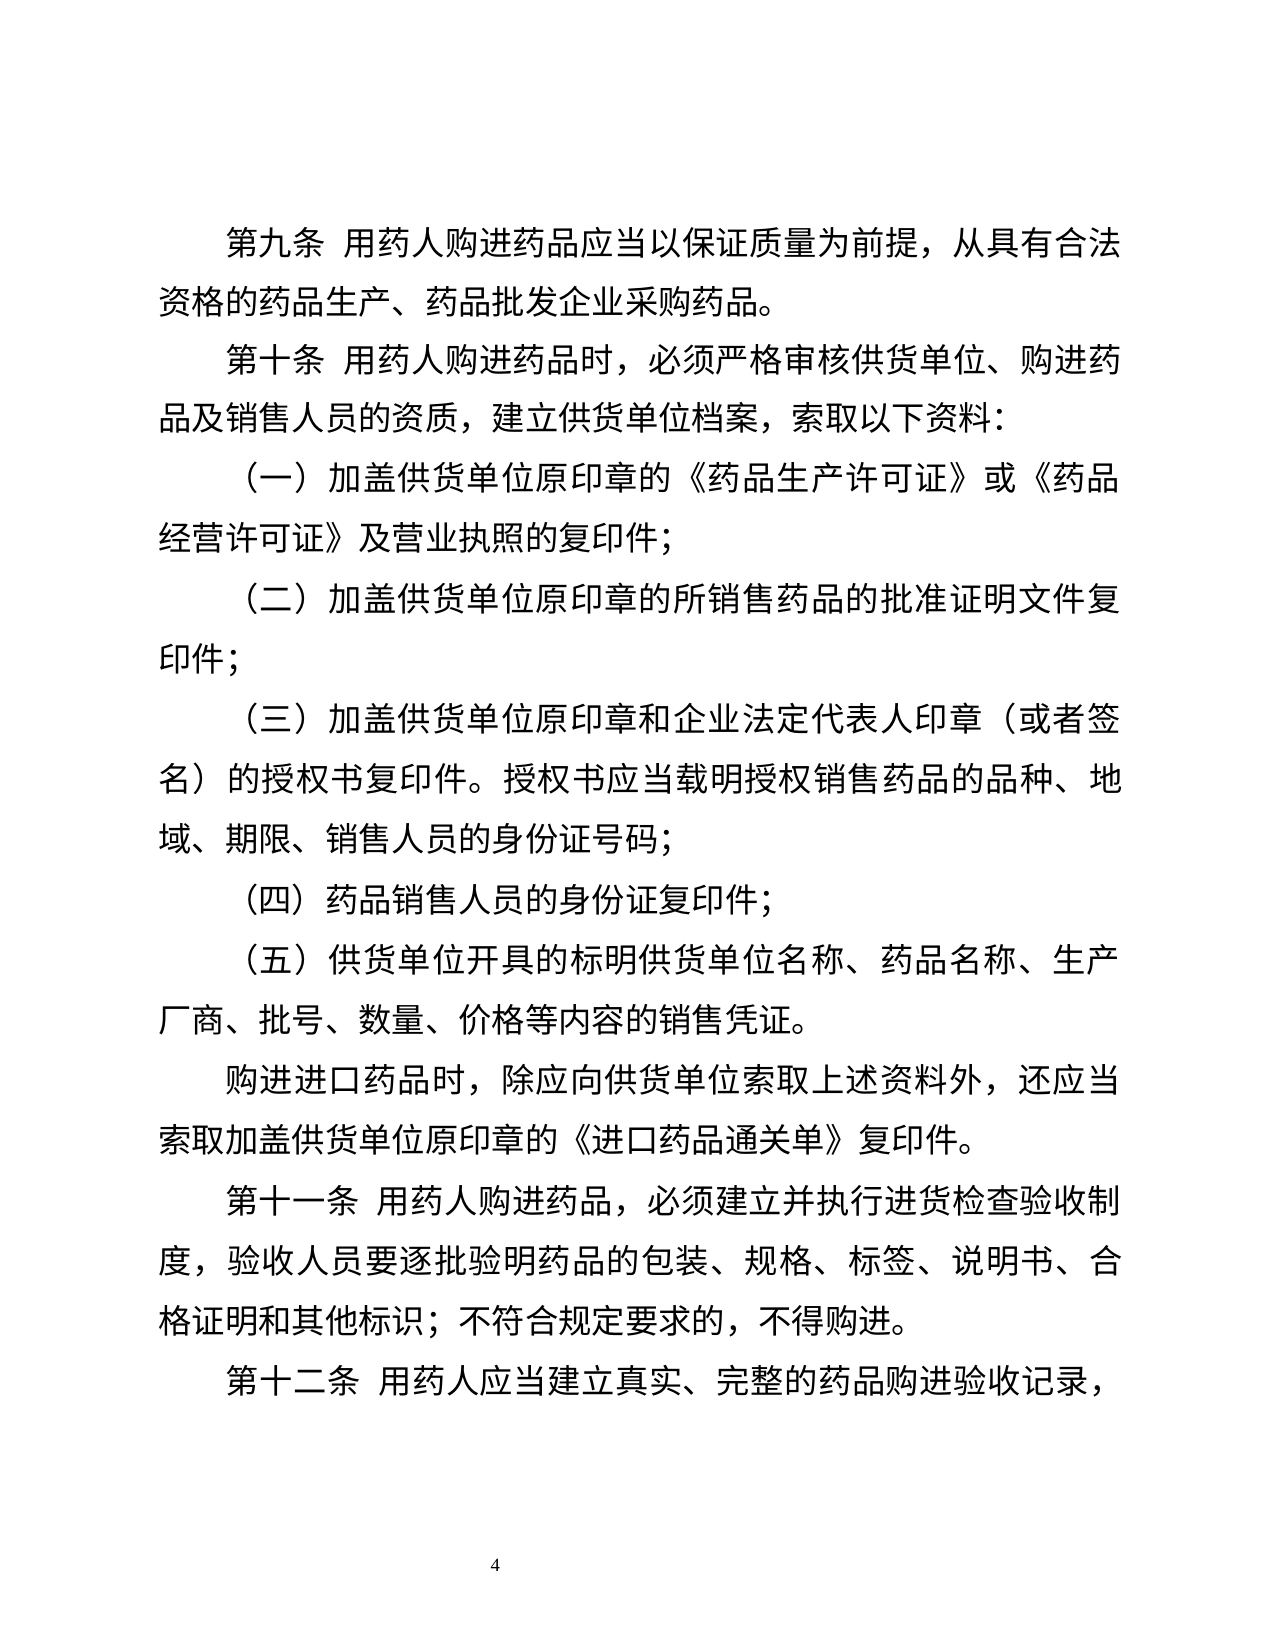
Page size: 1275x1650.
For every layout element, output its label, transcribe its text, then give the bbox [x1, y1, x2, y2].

text 第十一条 用药人购进药品，必须建立并执行进货检查验收制度，验收人员要逐批验明药品的包装、规格、标签、说明书、合格证明和其他标识；不符合规定要求的，不得购进。 [158, 1165, 1123, 1346]
text （一）加盖供货单位原印章的《药品生产许可证》或《药品经营许可证》及营业执照的复印件； [158, 442, 1123, 563]
text （五）供货单位开具的标明供货单位名称、药品名称、生产厂商、批号、数量、价格等内容的销售凭证。 [158, 924, 1123, 1044]
text （四）药品销售人员的身份证复印件； [158, 864, 1123, 924]
text 第十条 用药人购进药品时，必须严格审核供货单位、购进药品及销售人员的资质，建立供货单位档案，索取以下资料： [158, 326, 1123, 442]
text （三）加盖供货单位原印章和企业法定代表人印章（或者签名）的授权书复印件。授权书应当载明授权销售药品的品种、地域、期限、销售人员的身份证号码； [158, 683, 1123, 864]
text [158, 1346, 1123, 1406]
text 购进进口药品时，除应向供货单位索取上述资料外，还应当索取加盖供货单位原印章的《进口药品通关单》复印件。 [158, 1044, 1123, 1165]
text （二）加盖供货单位原印章的所销售药品的批准证明文件复印件； [158, 563, 1123, 683]
text 第九条 用药人购进药品应当以保证质量为前提，从具有合法资格的药品生产、药品批发企业采购药品。 [158, 209, 1123, 326]
